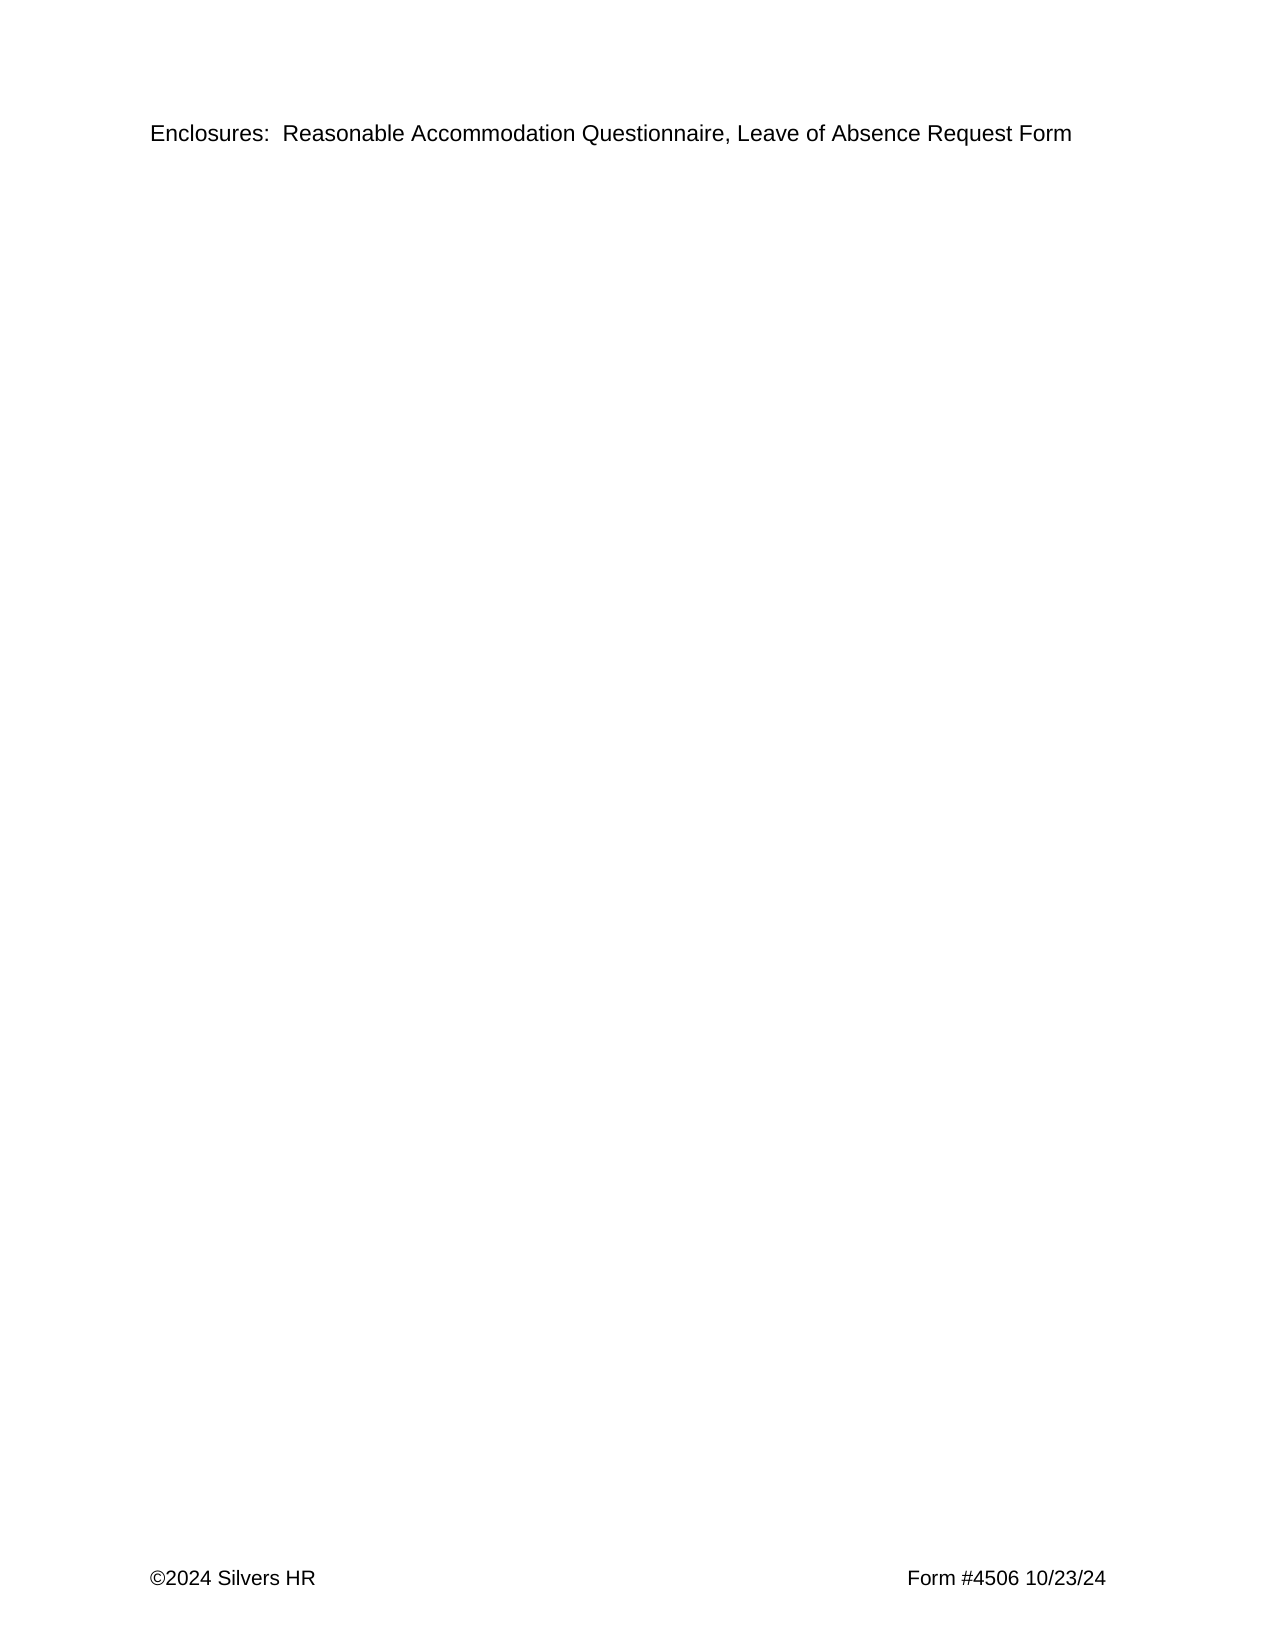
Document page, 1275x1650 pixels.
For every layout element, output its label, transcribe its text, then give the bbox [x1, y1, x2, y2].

text Enclosures: Reasonable Accommodation Questionnaire, Leave of Absence Request Form [150, 120, 1106, 146]
